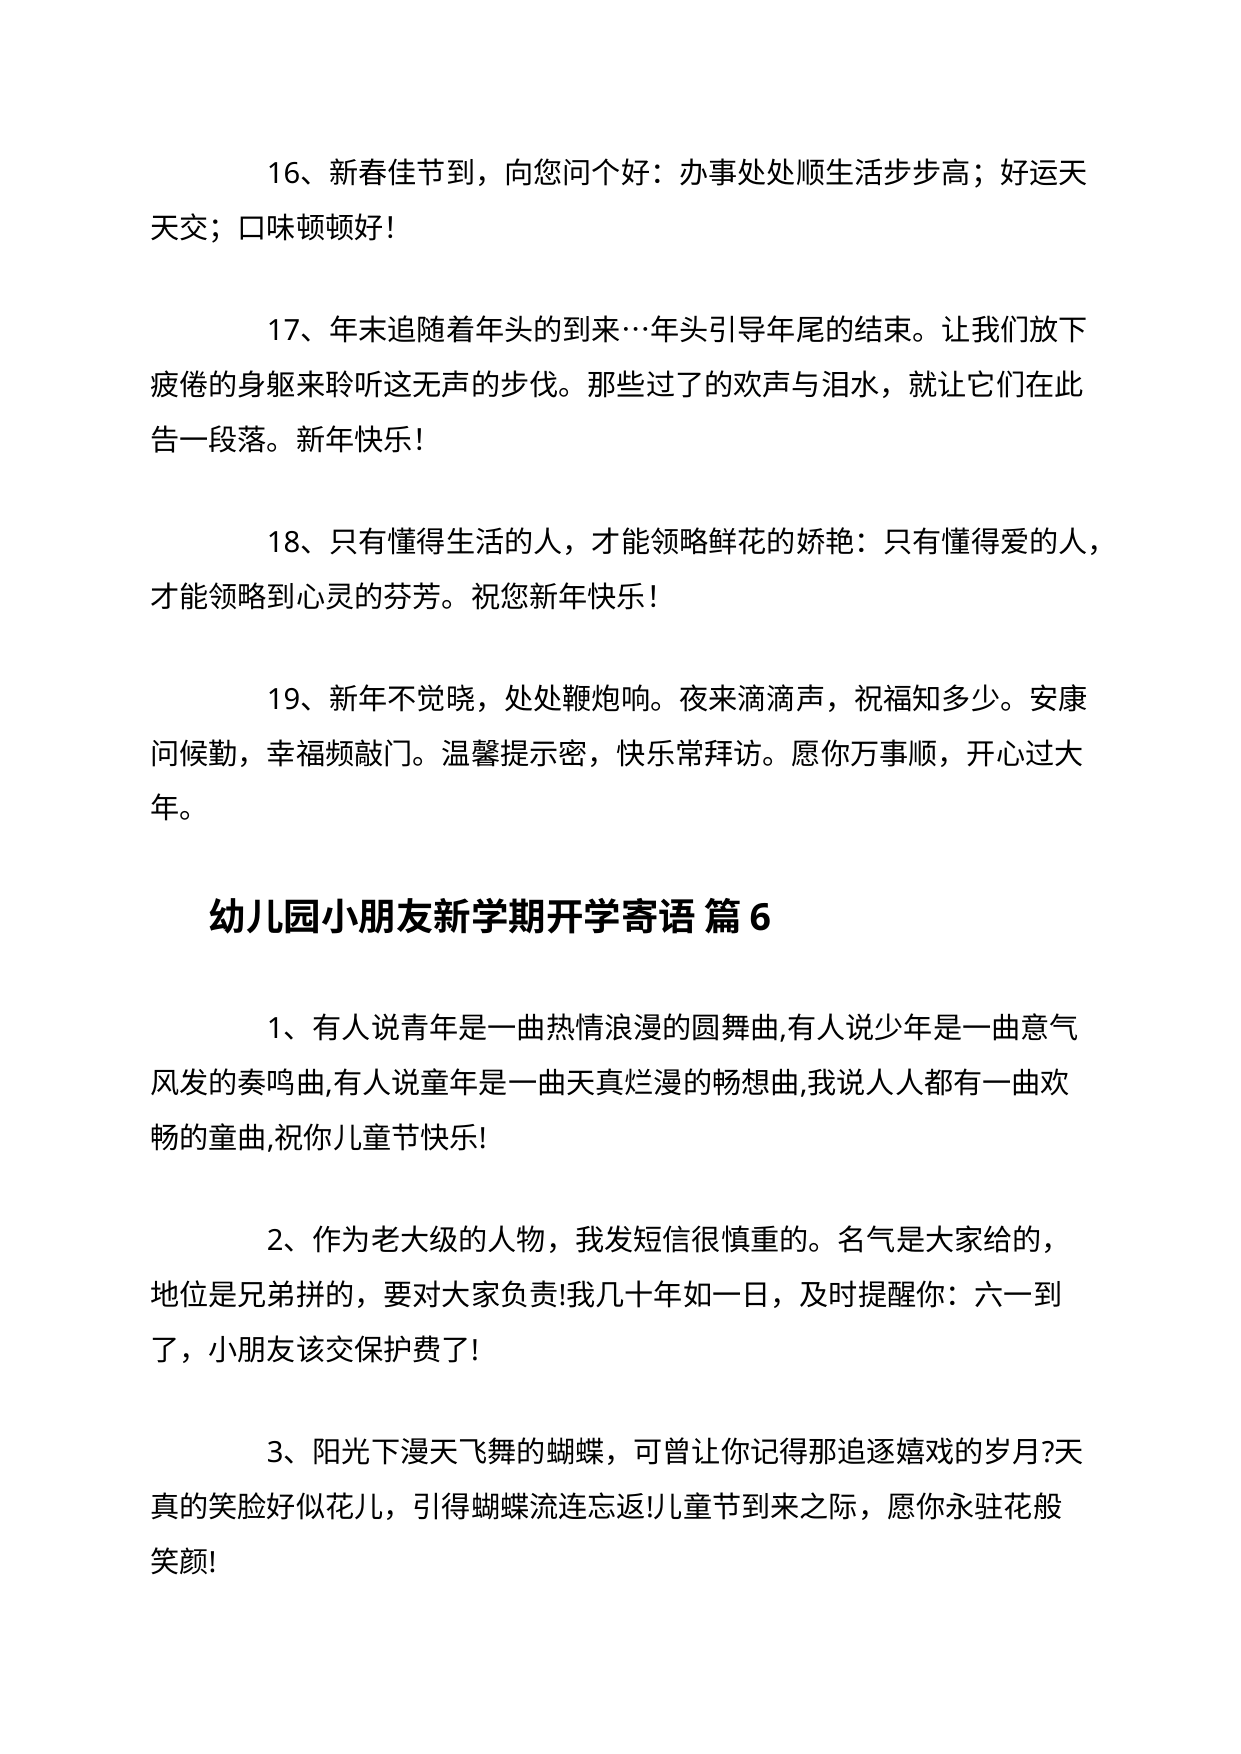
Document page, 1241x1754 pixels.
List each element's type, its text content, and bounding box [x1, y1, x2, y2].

text 1、有人说青年是一曲热情浪漫的圆舞曲,有人说少年是一曲意气风发的奏鸣曲,有人说童年是一曲天真烂漫的畅想曲,我说人人都有一曲欢畅的童曲,祝你儿童节快乐! [150, 1004, 1090, 1157]
text 幼儿园小朋友新学期开学寄语 篇6 [150, 887, 1090, 941]
text 3、阳光下漫天飞舞的蝴蝶，可曾让你记得那追逐嬉戏的岁月?天真的笑脸好似花儿，引得蝴蝶流连忘返!儿童节到来之际，愿你永驻花般笑颜! [150, 1428, 1090, 1581]
text 16、新春佳节到，向您问个好：办事处处顺生活步步高；好运天天交；口味顿顿好！ [150, 150, 1090, 247]
text 2、作为老大级的人物，我发短信很慎重的。名气是大家给的，地位是兄弟拼的，要对大家负责!我几十年如一日，及时提醒你：六一到了，小朋友该交保护费了! [150, 1216, 1090, 1369]
text 19、新年不觉晓，处处鞭炮响。夜来滴滴声，祝福知多少。安康问候勤，幸福频敲门。温馨提示密，快乐常拜访。愿你万事顺，开心过大年。 [150, 675, 1090, 827]
text 17、年末追随着年头的到来…年头引导年尾的结束。让我们放下疲倦的身躯来聆听这无声的步伐。那些过了的欢声与泪水，就让它们在此告一段落。新年快乐！ [150, 307, 1090, 459]
text 18、只有懂得生活的人，才能领略鲜花的娇艳：只有懂得爱的人，才能领略到心灵的芬芳。祝您新年快乐！ [150, 518, 1090, 616]
